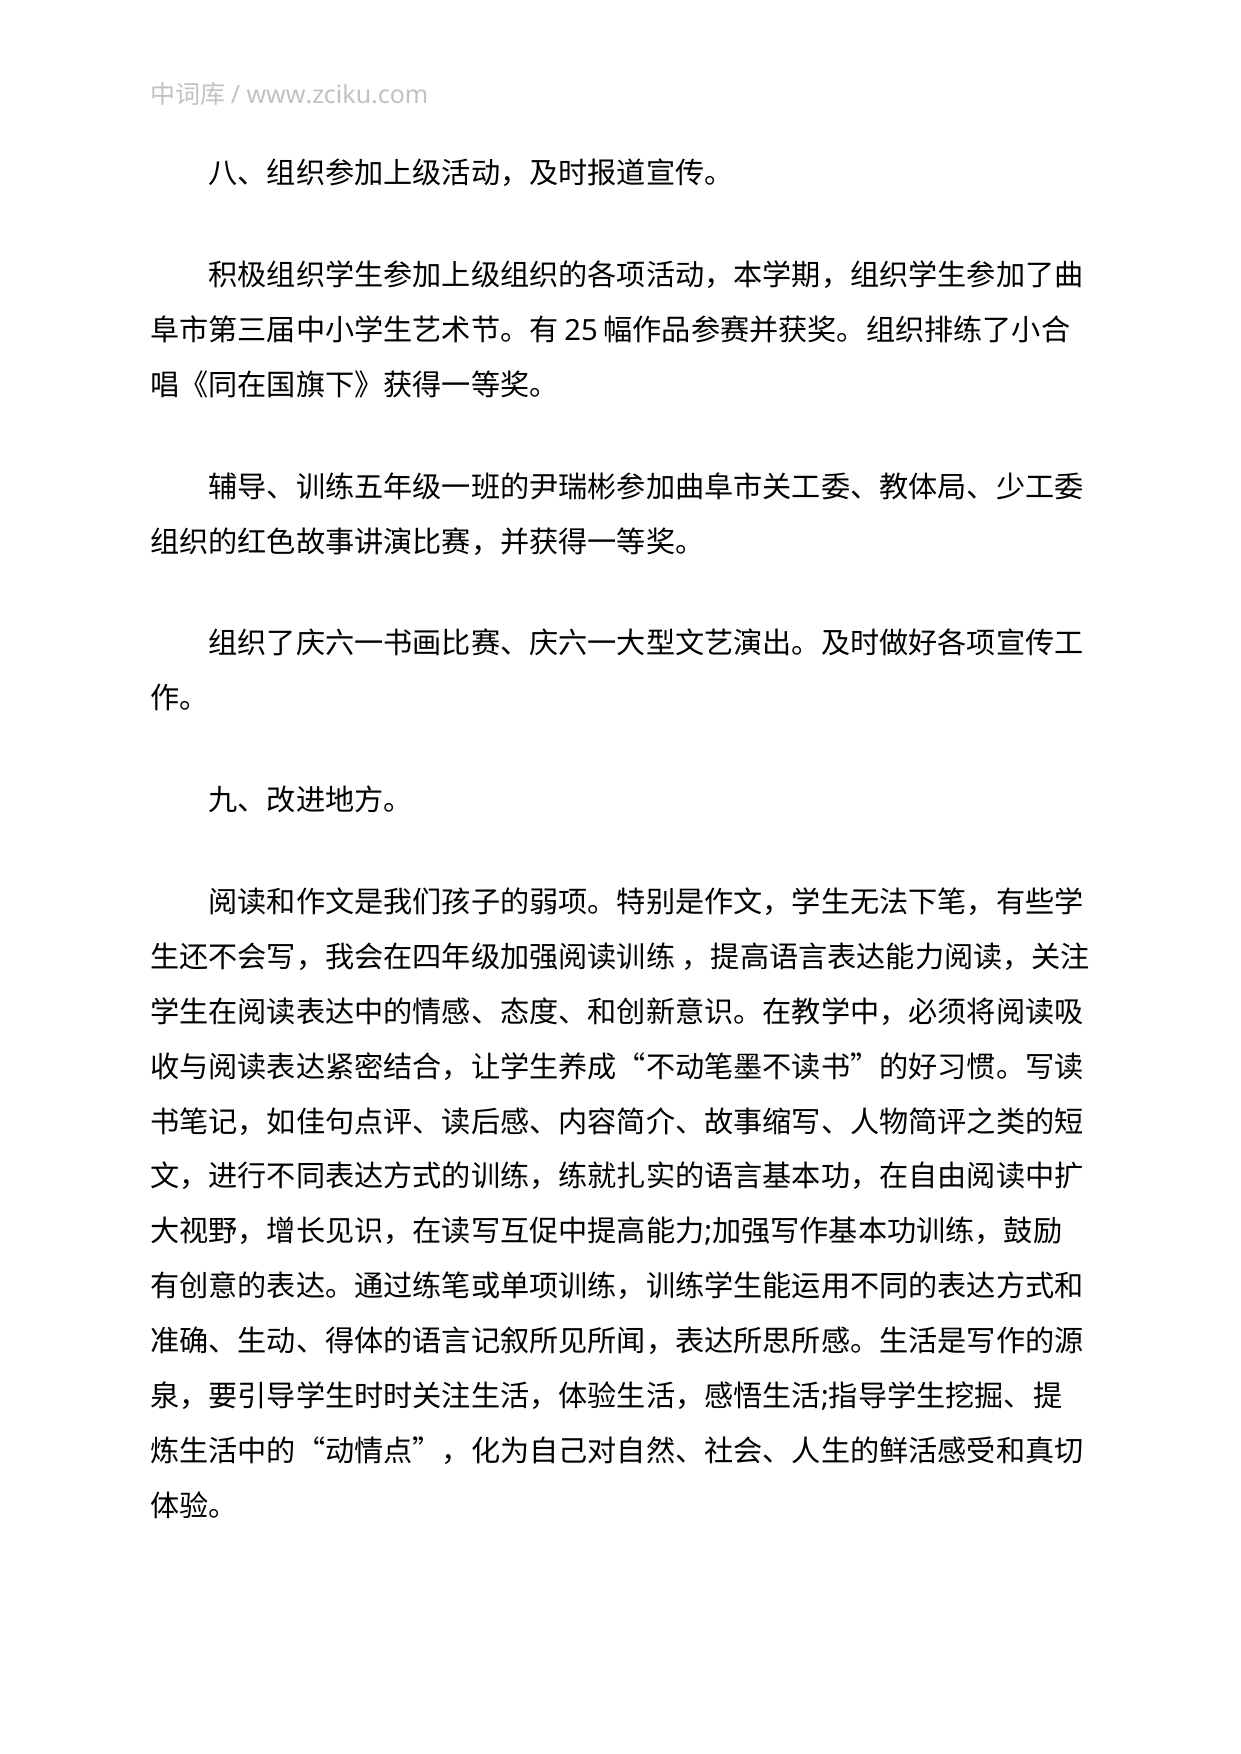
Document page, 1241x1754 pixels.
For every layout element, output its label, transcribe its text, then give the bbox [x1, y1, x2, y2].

text 积极组织学生参加上级组织的各项活动，本学期，组织学生参加了曲阜市第三届中小学生艺术节。有25幅作品参赛并获奖。组织排练了小合唱《同在国旗下》获得一等奖。 [150, 252, 1090, 404]
text 组织了庆六一书画比赛、庆六一大型文艺演出。及时做好各项宣传工作。 [150, 620, 1090, 717]
text 八、组织参加上级活动，及时报道宣传。 [150, 150, 1090, 192]
text 阅读和作文是我们孩子的弱项。特别是作文，学生无法下笔，有些学生还不会写，我会在四年级加强阅读训练 ，提高语言表达能力阅读，关注学生在阅读表达中的情感、态度、和创新意识。在教学中，必须将阅读吸收与阅读表达紧密结合，让学生养成“不动笔墨不读书”的好习惯。写读书笔记，如佳句点评、读后感、内容简介、故事缩写、人物简评之类的短文，进行不同表达方式的训练，练就扎实的语言基本功，在自由阅读中扩大视野，增长见识，在读写互促中提高能力;加强写作基本功训练，鼓励有创意的表达。通过练笔或单项训练，训练学生能运用不同的表达方式和准确、生动、得体的语言记叙所见所闻，表达所思所感。生活是写作的源泉，要引导学生时时关注生活，体验生活，感悟生活;指导学生挖掘、提炼生活中的“动情点”，化为自己对自然、社会、人生的鲜活感受和真切体验。 [150, 878, 1090, 1525]
text 九、改进地方。 [150, 777, 1090, 819]
text 辅导、训练五年级一班的尹瑞彬参加曲阜市关工委、教体局、少工委组织的红色故事讲演比赛，并获得一等奖。 [150, 463, 1090, 561]
